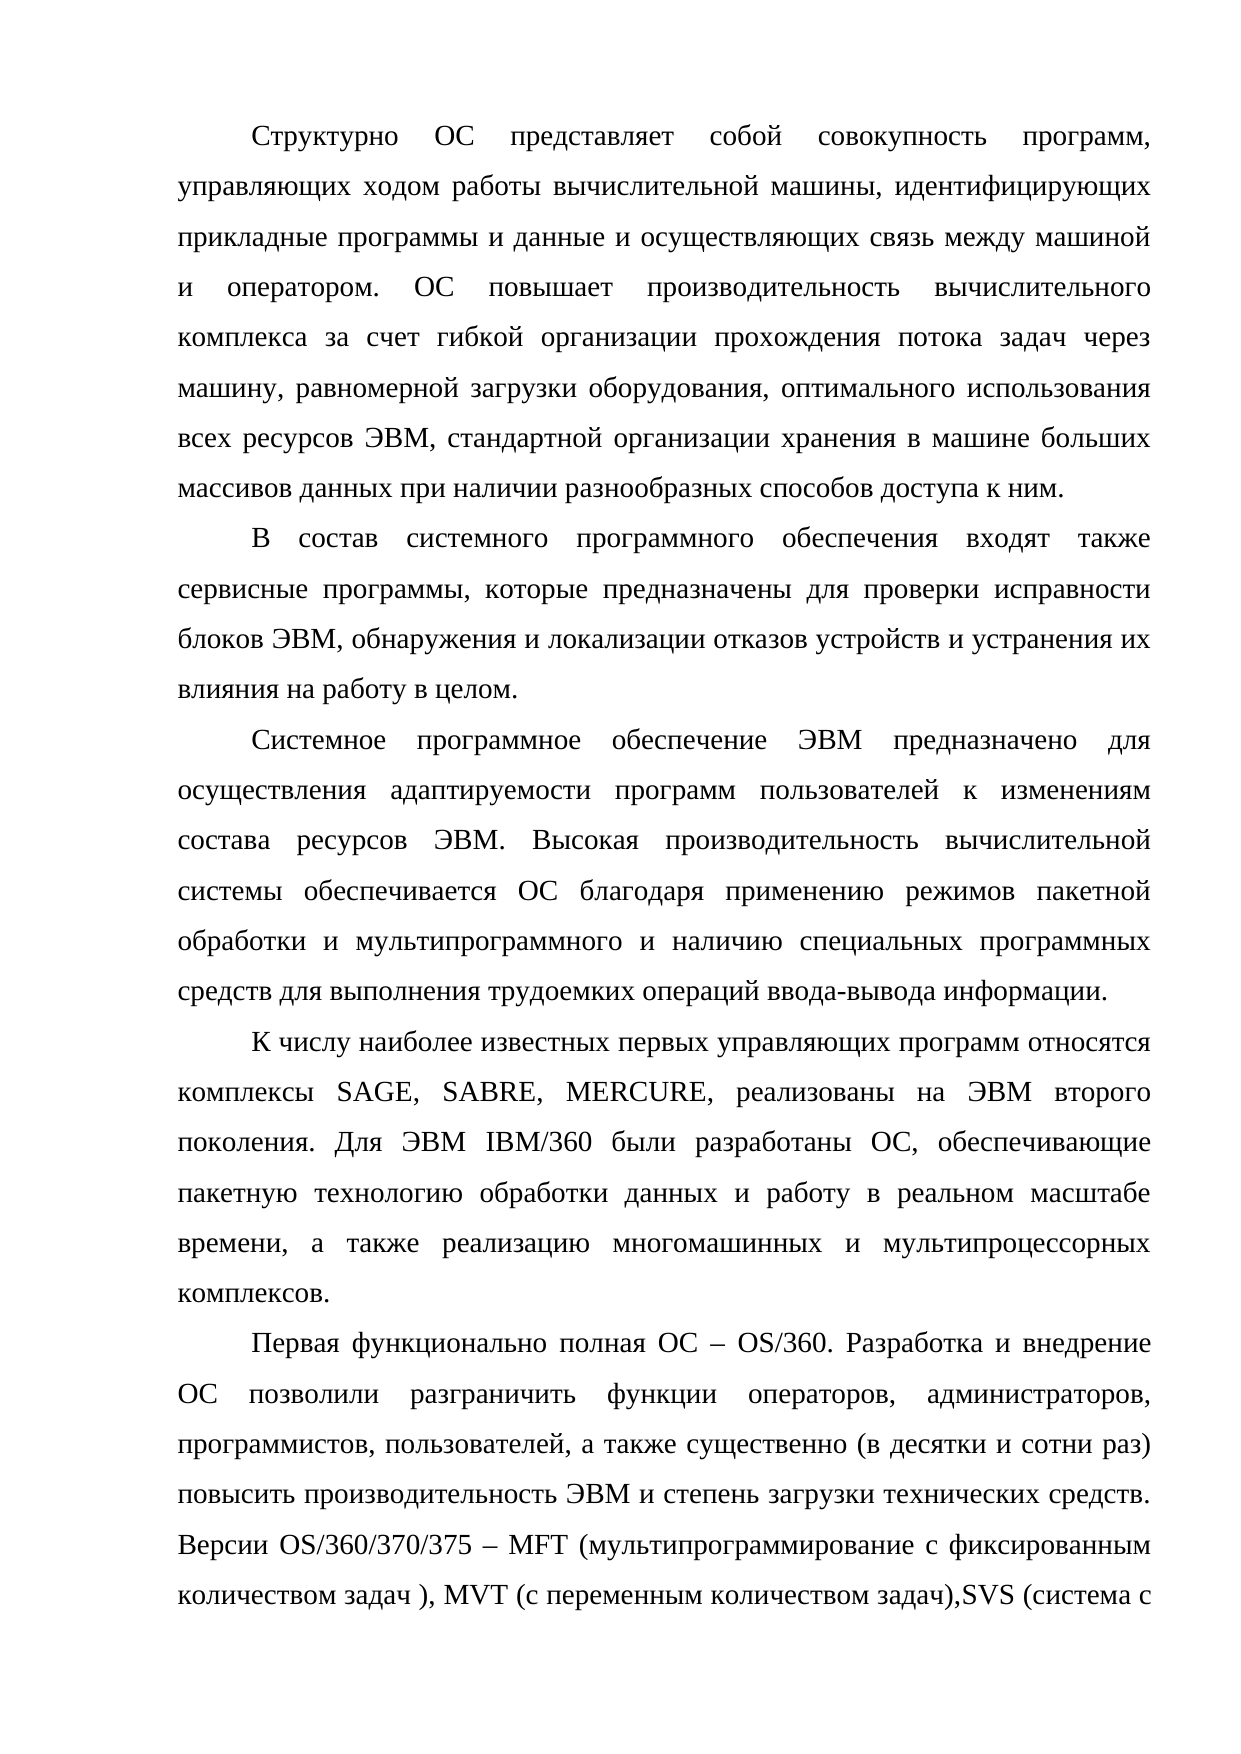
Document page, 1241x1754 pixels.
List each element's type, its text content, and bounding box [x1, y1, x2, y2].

text В состав системного программного обеспечения входят также сервисные программы, которые предназначены для проверки исправности блоков ЭВМ, обнаружения и локализации отказов устройств и устранения их влияния на работу в целом. [177, 521, 1152, 705]
text Системное программное обеспечение ЭВМ предназначено для осуществления адаптируемости программ пользователей к изменениям состава ресурсов ЭВМ. Высокая производительность вычислительной системы обеспечивается ОС благодаря применению режимов пакетной обработки и мультипрограммного и наличию специальных программных средств для выполнения трудоемких операций ввода-вывода информации. [177, 722, 1152, 1007]
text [177, 1326, 1152, 1611]
text Структурно ОС представляет собой совокупность программ, управляющих ходом работы вычислительной машины, идентифицирующих прикладные программы и данные и осуществляющих связь между машиной и оператором. ОС повышает производительность вычислительного комплекса за счет гибкой организации прохождения потока задач через машину, равномерной загрузки оборудования, оптимального использования всех ресурсов ЭВМ, стандартной организации хранения в машине больших массивов данных при наличии разнообразных способов доступа к ним. [177, 118, 1152, 504]
text К числу наиболее известных первых управляющих программ относятся комплексы SAGE, SABRE, MERCURE, реализованы на ЭВМ второго поколения. Для ЭВМ IBM/360 были разработаны ОС, обеспечивающие пакетную технологию обработки данных и работу в реальном масштабе времени, а также реализацию многомашинных и мультипроцессорных комплексов. [177, 1024, 1152, 1309]
